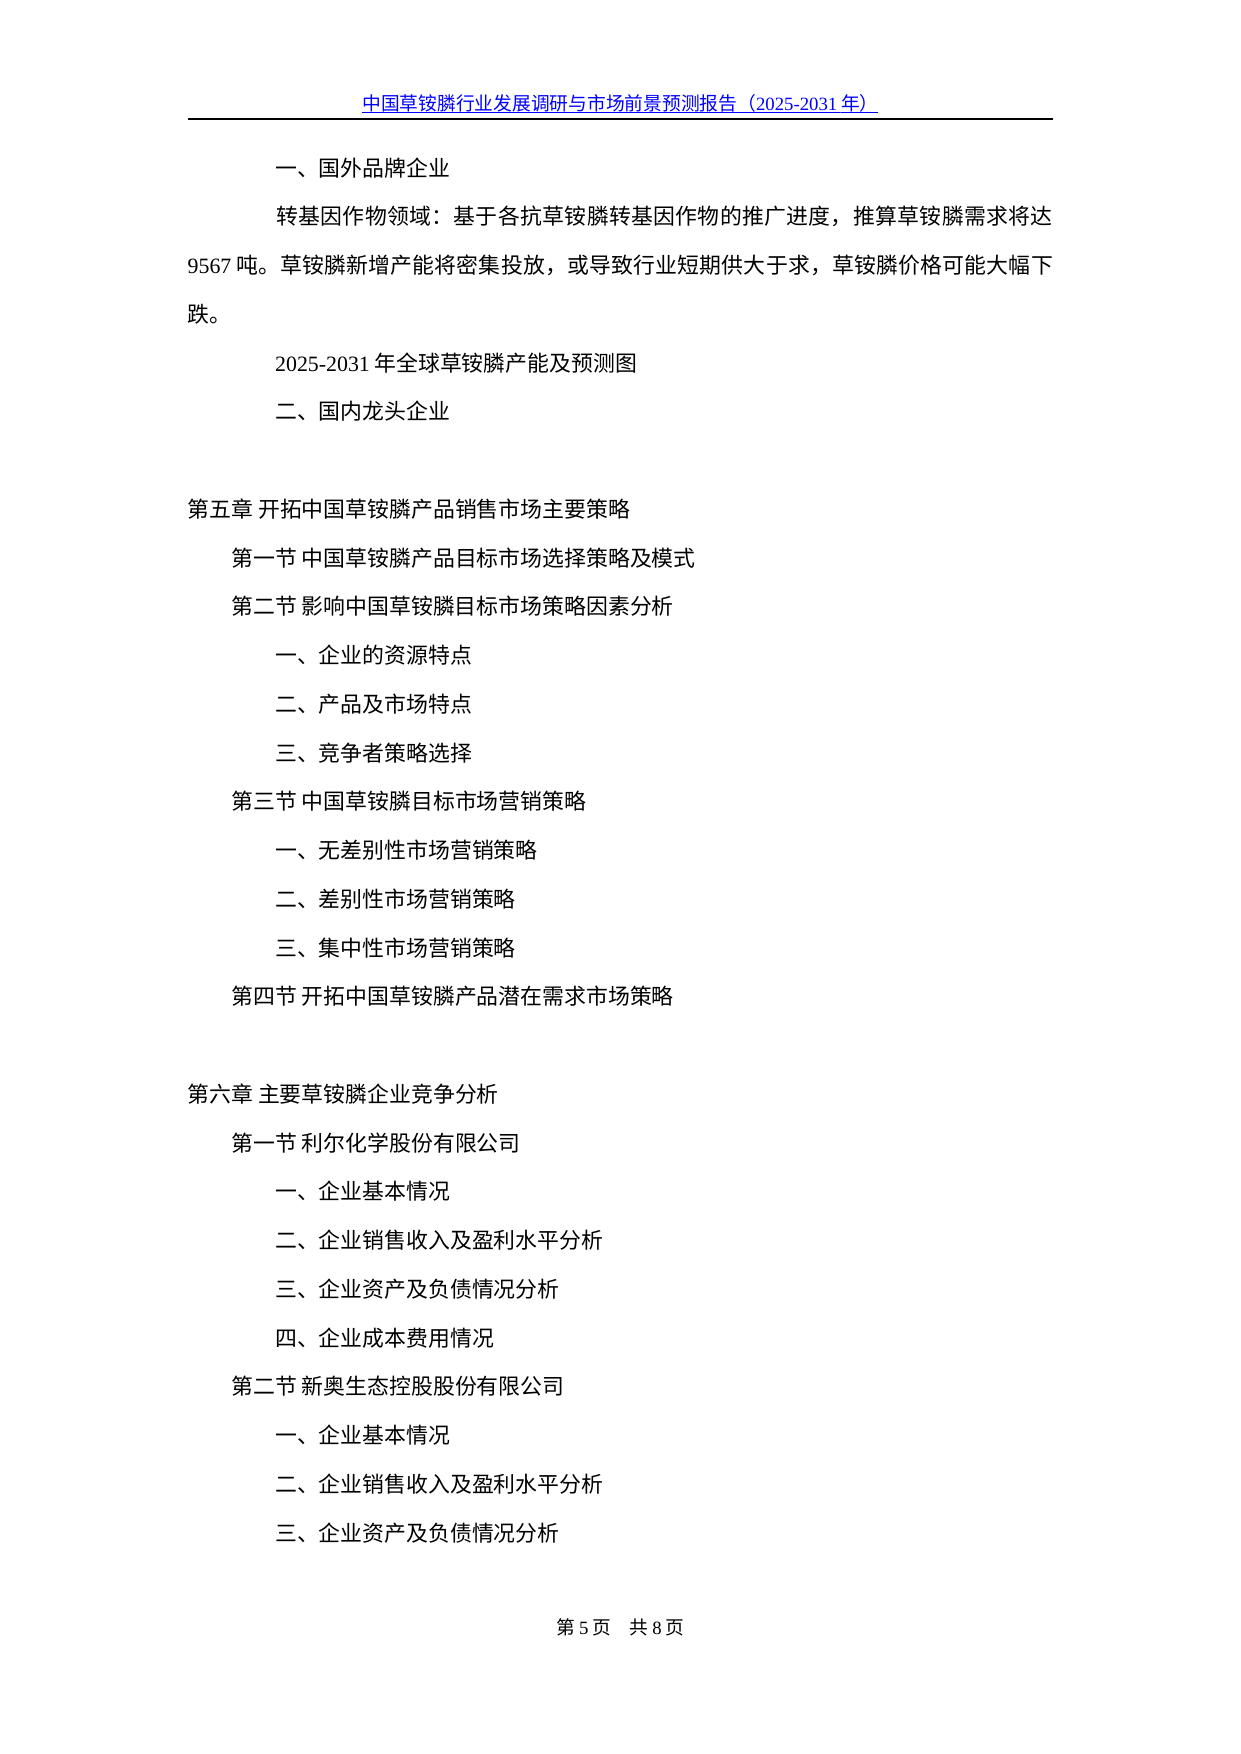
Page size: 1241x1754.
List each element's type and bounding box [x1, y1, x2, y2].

text [187, 150, 1053, 1548]
